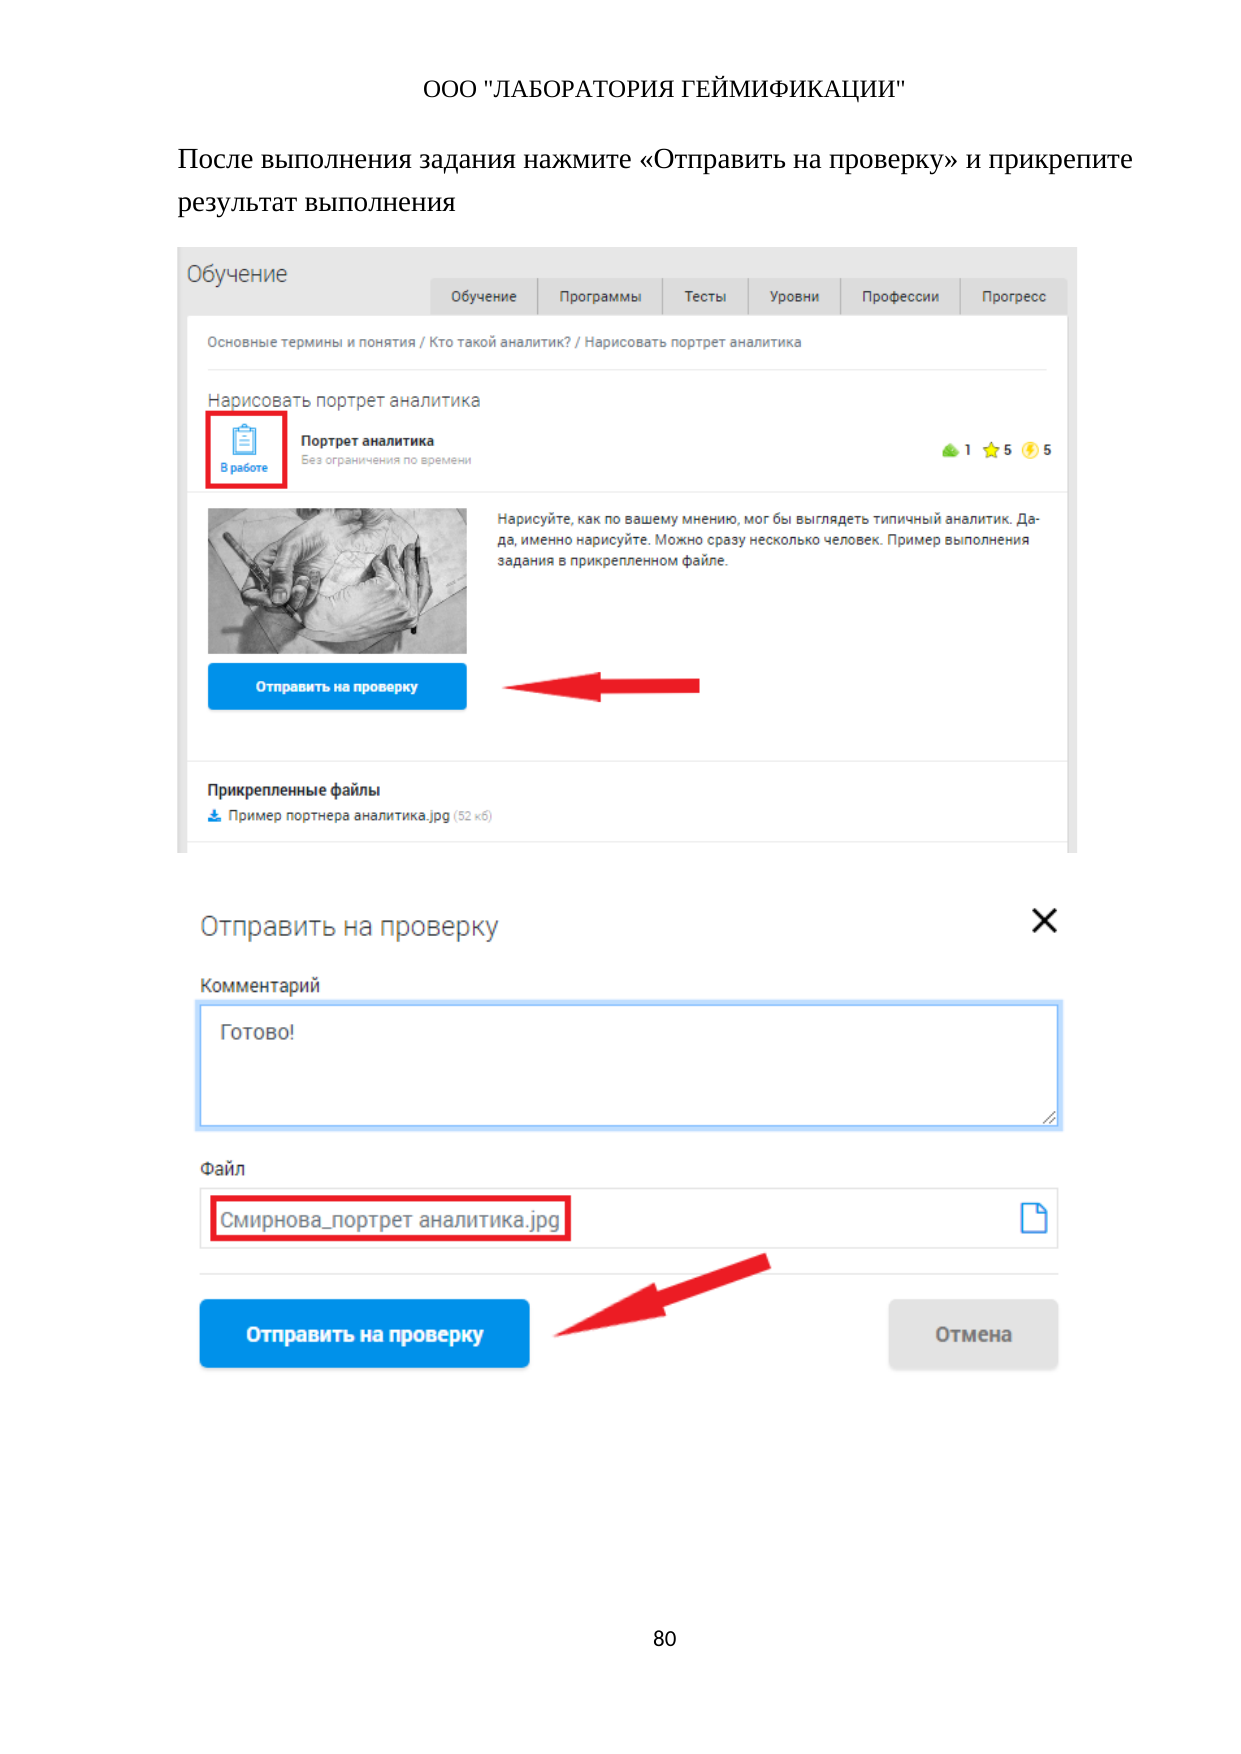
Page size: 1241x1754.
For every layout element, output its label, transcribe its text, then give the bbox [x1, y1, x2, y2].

picture [177, 247, 1078, 853]
text После выполнения задания нажмите «Отправить на проверку» и прикрепите результат выполнения [177, 131, 1152, 218]
picture [177, 881, 1080, 1391]
